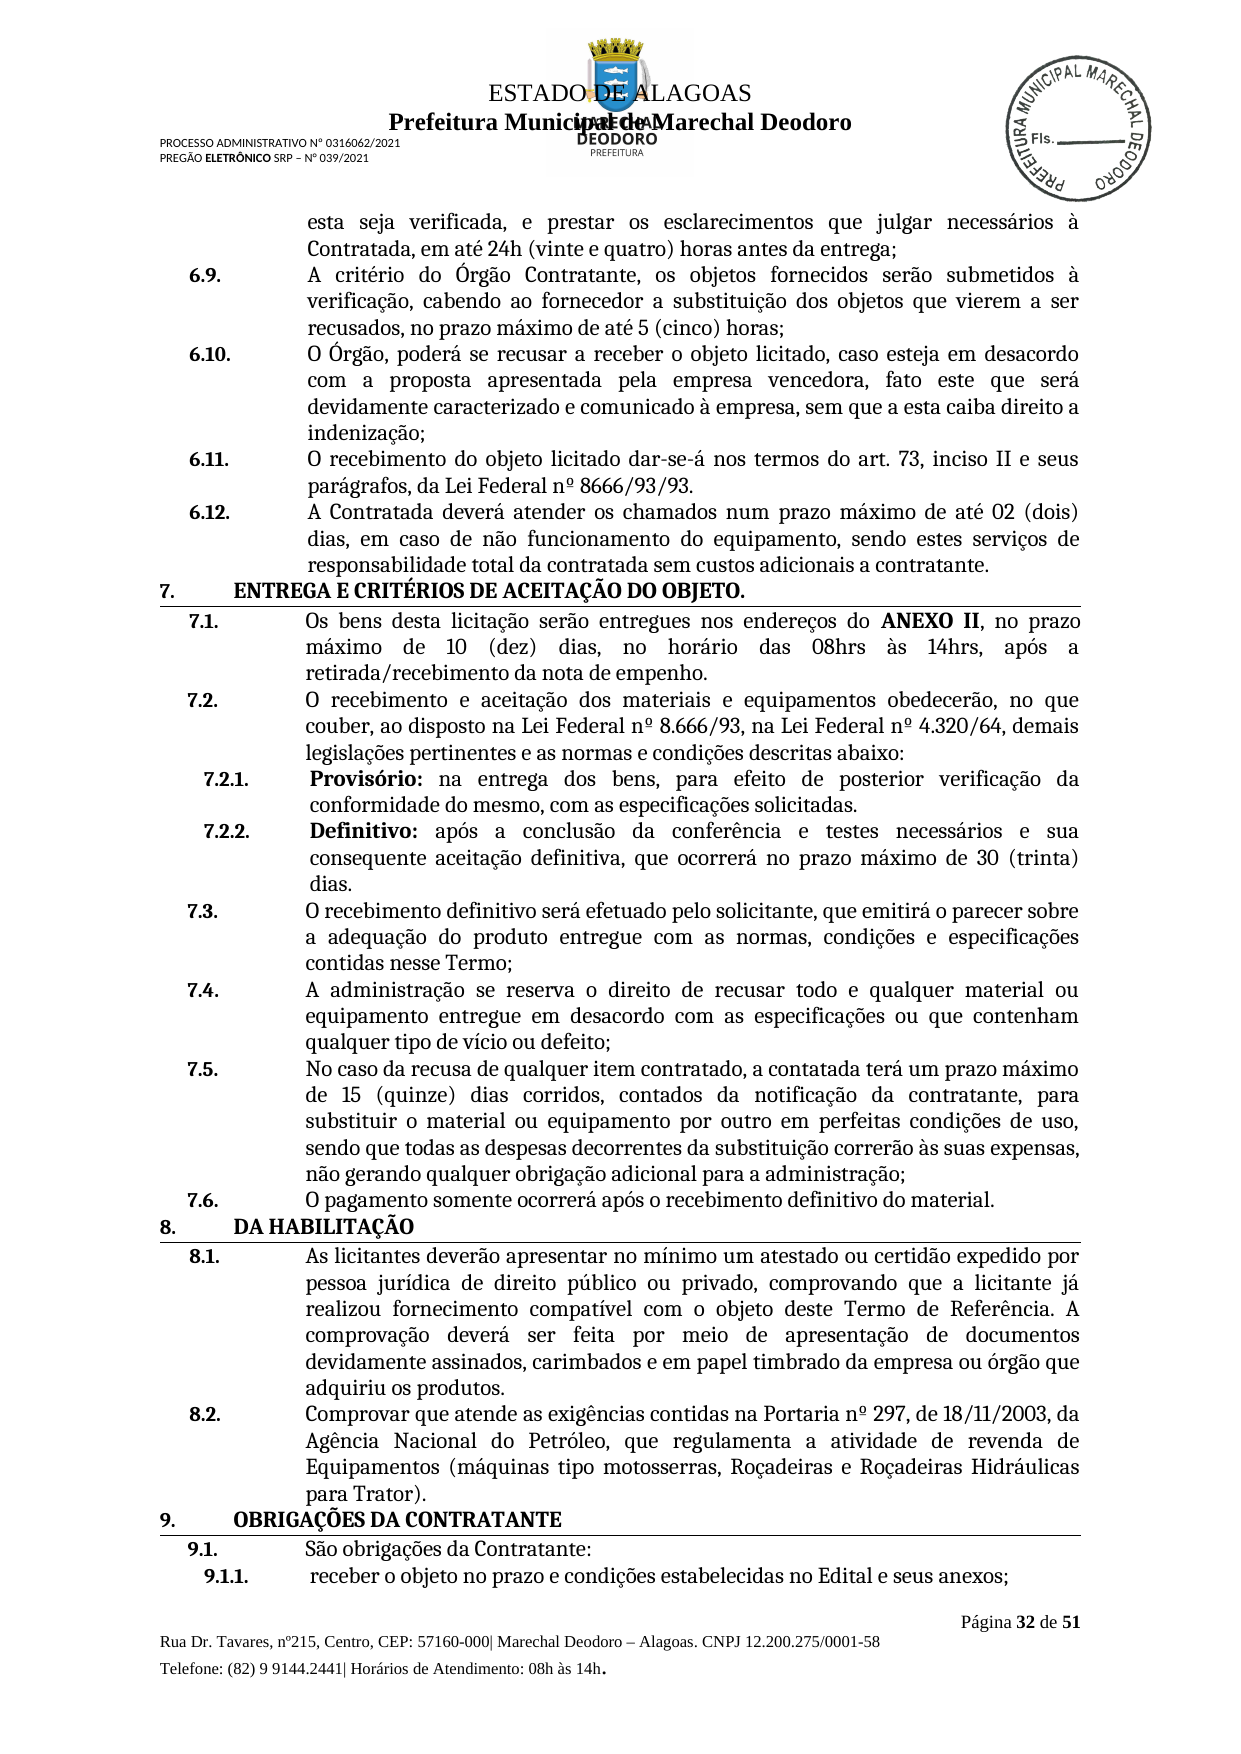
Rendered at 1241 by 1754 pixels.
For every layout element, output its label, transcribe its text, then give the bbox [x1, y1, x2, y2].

list O recebimento do objeto licitado dar-se-á nos termos do art. 73, inciso II e seus parágrafos, da Lei Federal nº 8666/93/93. [189, 446, 1081, 499]
list São obrigações da Contratante: [187, 1536, 1080, 1562]
list A administração se reserva o direito de recusar todo e qualquer material ou equipamento entregue em desacordo com as especificações ou que contenham qualquer tipo de vício ou defeito; [187, 976, 1080, 1056]
list Comprovar que atende as exigências contidas na Portaria nº 297, de 18/11/2003, da Agência Nacional do Petróleo, que regulamenta a atividade de revenda de Equipamentos (máquinas tipo motosserras, Roçadeiras e Roçadeiras Hidráulicas para Trator). [189, 1401, 1081, 1507]
list O recebimento e aceitação dos materiais e equipamentos obedecerão, no que couber, ao disposto na Lei Federal nº 8.666/93, na Lei Federal nº 4.320/64, demais legislações pertinentes e as normas e condições descritas abaixo: [187, 687, 1080, 766]
list Definitivo: após a conclusão da conferência e testes necessários e sua consequente aceitação definitiva, que ocorrerá no prazo máximo de 30 (trinta) dias. [204, 818, 1080, 897]
list Provisório: na entrega dos bens, para efeito de posterior verificação da conformidade do mesmo, com as especificações solicitadas. [204, 766, 1080, 818]
picture [546, 28, 695, 177]
list O pagamento somente ocorrerá após o recebimento definitivo do material. [187, 1187, 1080, 1214]
list OBRIGAÇÕES DA CONTRATANTE [159, 1507, 1081, 1536]
list No caso da recusa de qualquer item contratado, a contatada terá um prazo máximo de 15 (quinze) dias corridos, contados da notificação da contratante, para substituir o material ou equipamento por outro em perfeitas condições de uso, sendo que todas as despesas decorrentes da substituição correrão às suas expensas, não gerando qualquer obrigação adicional para a administração; [187, 1056, 1080, 1187]
list O Órgão, poderá se recusar a receber o objeto licitado, caso esteja em desacordo com a proposta apresentada pela empresa vencedora, fato este que será devidamente caracterizado e comunicado à empresa, sem que a esta caiba direito a indenização; [189, 341, 1081, 446]
list Os bens desta licitação serão entregues nos endereços do ANEXO II, no prazo máximo de 10 (dez) dias, no horário das 08hrs às 14hrs, após a retirada/recebimento da nota de empenho. [189, 607, 1081, 687]
list A Contratada deverá atender os chamados num prazo máximo de até 02 (dois) dias, em caso de não funcionamento do equipamento, sendo estes serviços de responsabilidade total da contratada sem custos adicionais a contratante. [189, 499, 1081, 578]
list O recebimento definitivo será efetuado pelo solicitante, que emitirá o parecer sobre a adequação do produto entregue com as normas, condições e especificações contidas nesse Termo; [187, 897, 1080, 976]
list ENTREGA E CRITÉRIOS DE ACEITAÇÃO DO OBJETO. [159, 578, 1081, 607]
list receber o objeto no prazo e condições estabelecidas no Edital e seus anexos; [204, 1562, 1080, 1589]
list A critério do Órgão Contratante, os objetos fornecidos serão submetidos à verificação, cabendo ao fornecedor a substituição dos objetos que vierem a ser recusados, no prazo máximo de até 5 (cinco) horas; [189, 262, 1081, 341]
list As licitantes deverão apresentar no mínimo um atestado ou certidão expedido por pessoa jurídica de direito público ou privado, comprovando que a licitante já realizou fornecimento compatível com o objeto deste Termo de Referência. A comprovação deverá ser feita por meio de apresentação de documentos devidamente assinados, carimbados e em papel timbrado da empresa ou órgão que adquiriu os produtos. [189, 1243, 1081, 1401]
picture [1002, 53, 1154, 204]
list DA HABILITAÇÃO [159, 1214, 1081, 1243]
